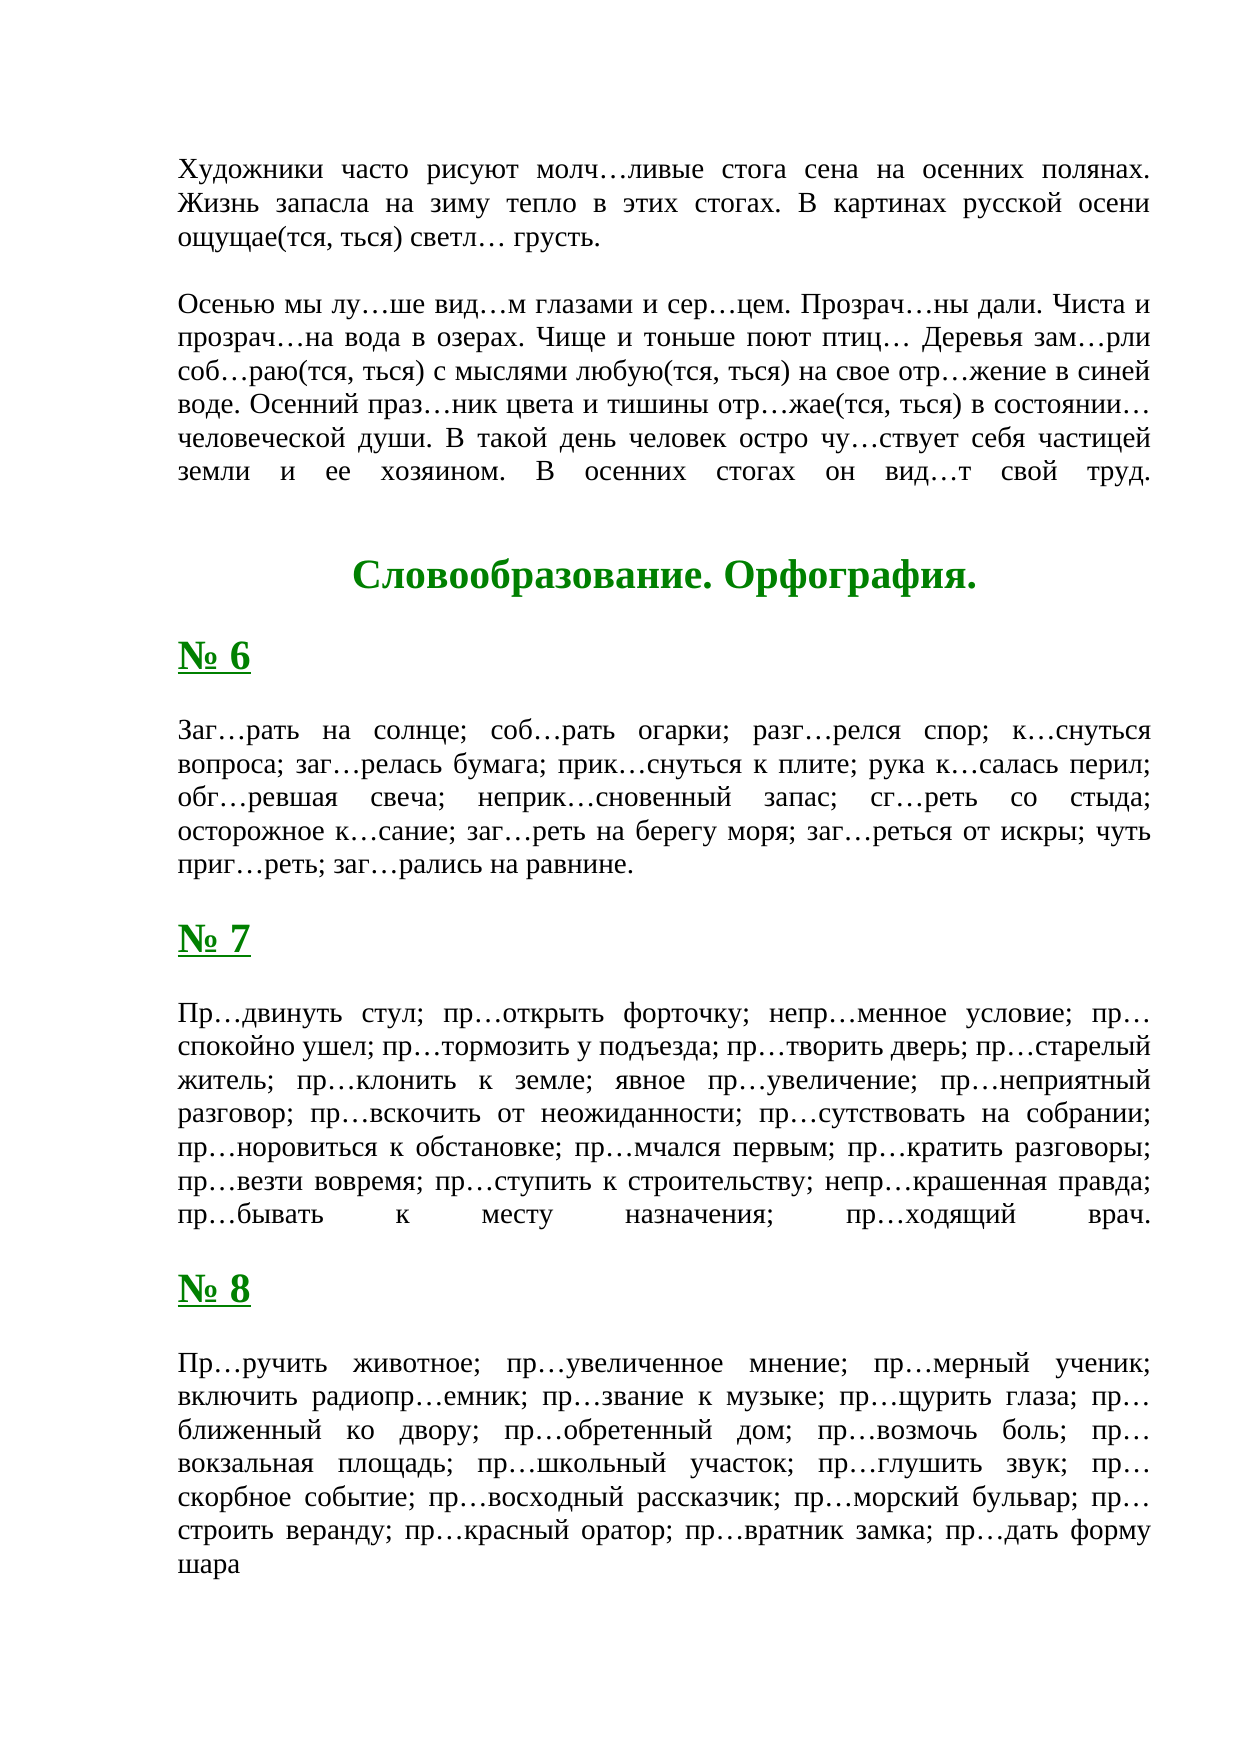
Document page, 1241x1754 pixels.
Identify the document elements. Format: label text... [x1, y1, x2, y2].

text № 7 [177, 880, 1152, 961]
text Пр…двинуть стул; пр…открыть форточку; непр…менное условие; пр…спокойно ушел; пр…тормозить у подъезда; пр…творить дверь; пр…старелый житель; пр…клонить к земле; явное пр…увеличение; пр…неприятный разговор; пр…вскочить от неожиданности; пр…сутствовать на собрании; пр…норовиться к обстановке; пр…мчался первым; пр…кратить разговоры; пр…везти вовремя; пр…ступить к строительству; непр…крашенная правда; пр…бывать к месту назначения; пр…ходящий врач. № 8 [177, 961, 1152, 1311]
text Заг…рать на солнце; соб…рать огарки; разг…релся спор; к…снуться вопроса; заг…релась бумага; прик…снуться к плите; рука к…салась перил; обг…ревшая свеча; неприк…сновенный запас; сг…реть со стыда; осторожное к…сание; заг…реть на берегу моря; заг…реться от искры; чуть приг…реть; заг…рались на равнине. [177, 679, 1152, 880]
text Словообразование. Орфография. [177, 549, 1152, 597]
text Художники часто рисуют молч…ливые стога сена на осенних полянах. Жизнь запасла на зиму тепло в этих стогах. В картинах русской осени ощущае(тся, ться) светл… грусть. [177, 118, 1152, 252]
text Осенью мы лу…ше вид…м глазами и сер…цем. Прозрач…ны дали. Чиста и прозрач…на вода в озерах. Чище и тоньше поют птиц… Деревья зам…рли соб…раю(тся, ться) с мыслями любую(тся, ться) на свое отр…жение в синей воде. Осенний праз…ник цвета и тишины отр…жае(тся, ться) в состоянии… человеческой души. В такой день человек остро чу…ствует себя частицей земли и ее хозяином. В осенних стогах он вид…т свой труд. [177, 252, 1152, 549]
text Пр…ручить животное; пр…увеличенное мнение; пр…мерный ученик; включить радиопр…емник; пр…звание к музыке; пр…щурить глаза; пр…ближенный ко двору; пр…обретенный дом; пр…возмочь боль; пр…вокзальная площадь; пр…школьный участок; пр…глушить звук; пр…скорбное событие; пр…восходный рассказчик; пр…морский бульвар; пр…строить веранду; пр…красный оратор; пр…вратник замка; пр…дать форму шара [177, 1311, 1152, 1579]
text № 6 [177, 597, 1152, 679]
